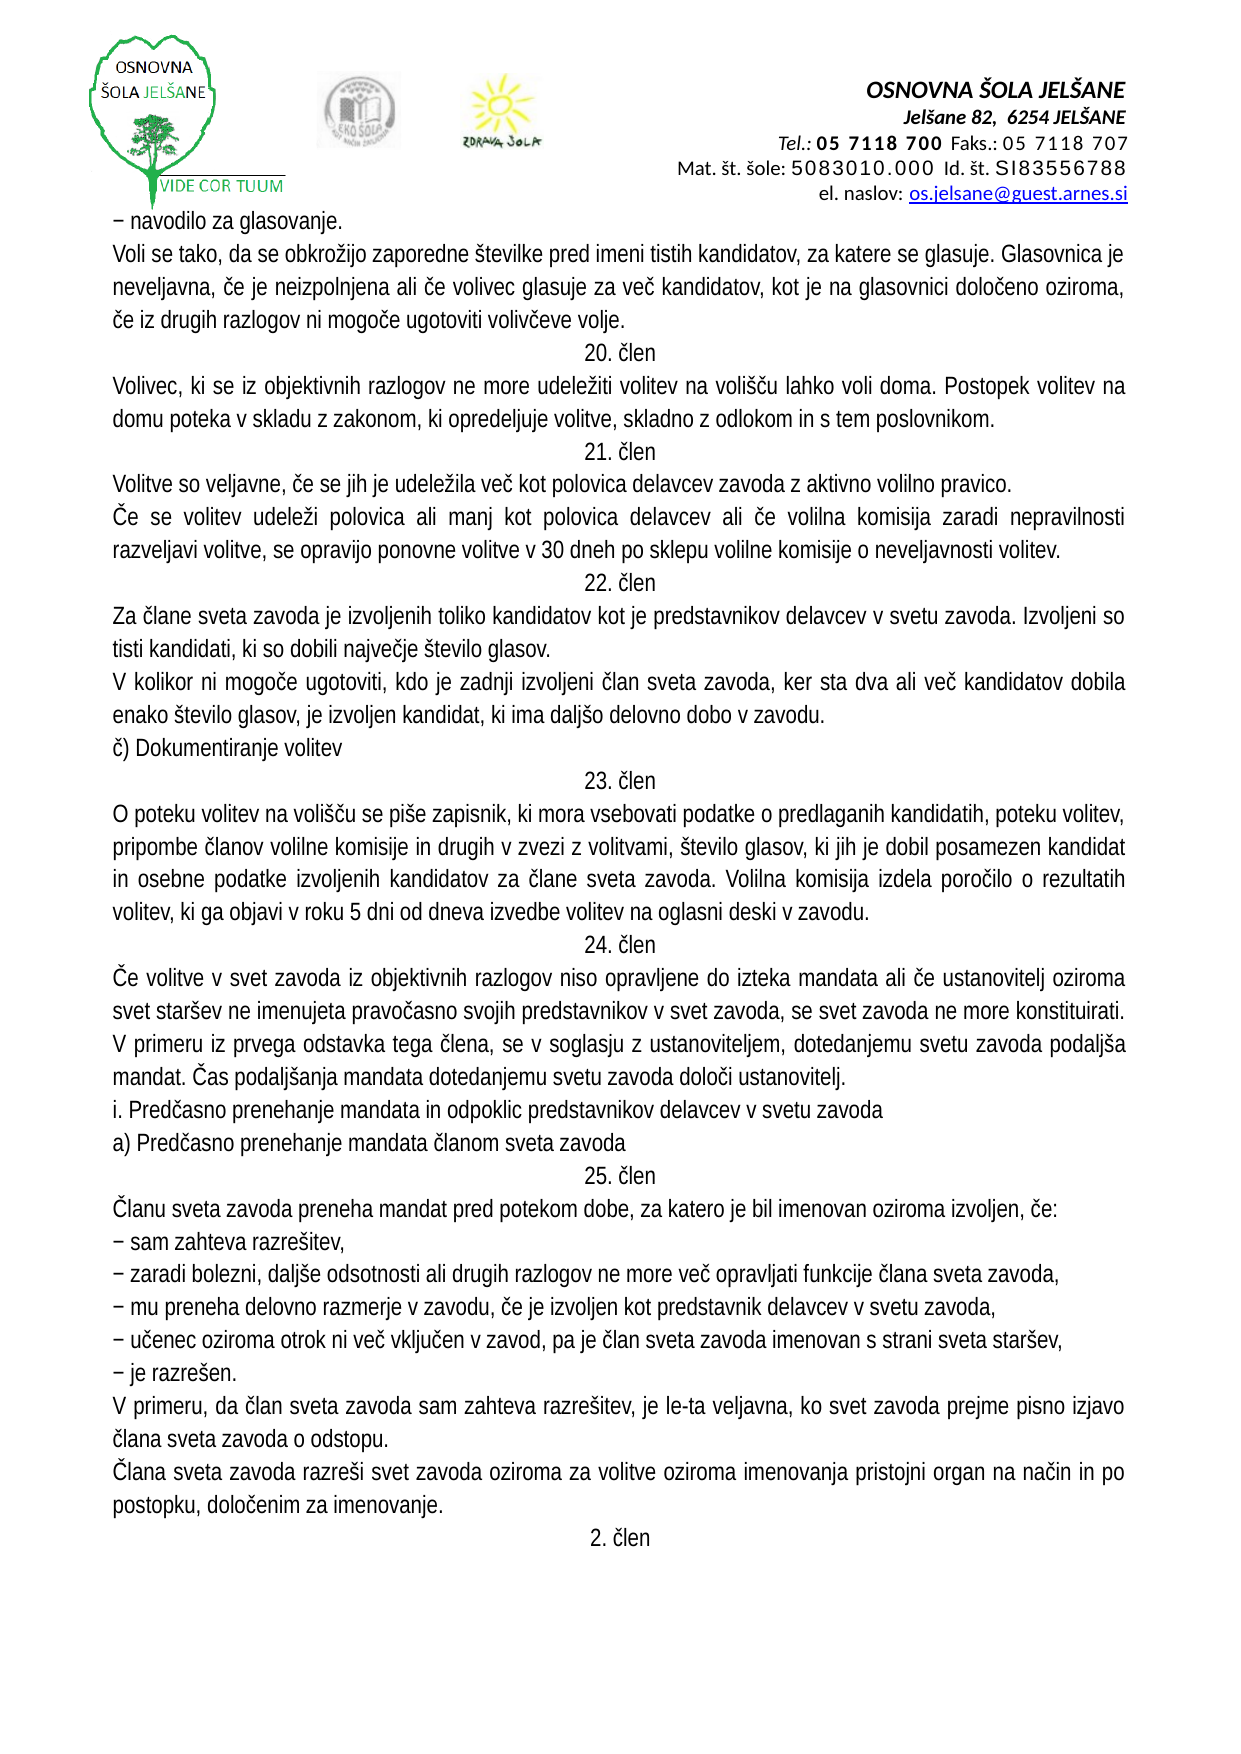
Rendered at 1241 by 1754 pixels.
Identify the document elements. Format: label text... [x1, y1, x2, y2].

text Če volitve v svet zavoda iz objektivnih razlogov niso opravljene do izteka mandata ali če ustanovitelj oziroma svet staršev ne imenujeta pravočasno svojih predstavnikov v svet zavoda, se svet zavoda ne more konstituirati. V primeru iz prvega odstavka tega člena, se v soglasju z ustanoviteljem, dotedanjemu svetu zavoda podaljša mandat. Čas podaljšanja mandata dotedanjemu svetu zavoda določi ustanovitelj. [112, 963, 1128, 1091]
text − sam zahteva razrešitev, [112, 1226, 1128, 1255]
text − je razrešen. [112, 1358, 1128, 1387]
text 23. člen [112, 766, 1128, 794]
text V primeru, da član sveta zavoda sam zahteva razrešitev, je le-ta veljavna, ko svet zavoda prejme pisno izjavo člana sveta zavoda o odstopu. [112, 1391, 1128, 1453]
text i. Predčasno prenehanje mandata in odpoklic predstavnikov delavcev v svetu zavoda [112, 1095, 1128, 1123]
text 21. člen [112, 436, 1128, 465]
text Volitve so veljavne, če se jih je udeležila več kot polovica delavcev zavoda z aktivno volilno pravico. [112, 469, 1128, 498]
text 24. člen [112, 930, 1128, 959]
text 25. člen [112, 1161, 1128, 1189]
text − zaradi bolezni, daljše odsotnosti ali drugih razlogov ne more več opravljati funkcije člana sveta zavoda, [112, 1259, 1128, 1288]
text 20. člen [112, 338, 1128, 366]
text Volivec, ki se iz objektivnih razlogov ne more udeležiti volitev na volišču lahko voli doma. Postopek volitev na domu poteka v skladu z zakonom, ki opredeljuje volitve, skladno z odlokom in s tem poslovnikom. [112, 371, 1128, 432]
picture [316, 71, 402, 150]
text − navodilo za glasovanje. [112, 206, 1128, 235]
text − učenec oziroma otrok ni več vključen v zavod, pa je član sveta zavoda imenovan s strani sveta staršev, [112, 1325, 1128, 1354]
text Če se volitev udeleži polovica ali manj kot polovica delavcev ali če volilna komisija zaradi nepravilnosti razveljavi volitve, se opravijo ponovne volitve v 30 dneh po sklepu volilne komisije o neveljavnosti volitev. [112, 502, 1128, 564]
text V kolikor ni mogoče ugotoviti, kdo je zadnji izvoljeni član sveta zavoda, ker sta dva ali več kandidatov dobila enako število glasov, je izvoljen kandidat, ki ima daljšo delovno dobo v zavodu. [112, 667, 1128, 728]
text 2. člen [112, 1523, 1128, 1551]
picture [82, 25, 291, 215]
text Za člane sveta zavoda je izvoljenih toliko kandidatov kot je predstavnikov delavcev v svetu zavoda. Izvoljeni so tisti kandidati, ki so dobili največje število glasov. [112, 601, 1128, 663]
text − mu preneha delovno razmerje v zavodu, če je izvoljen kot predstavnik delavcev v svetu zavoda, [112, 1292, 1128, 1321]
text č) Dokumentiranje volitev [112, 733, 1128, 761]
text 22. člen [112, 568, 1128, 597]
text O poteku volitev na volišču se piše zapisnik, ki mora vsebovati podatke o predlaganih kandidatih, poteku volitev, pripombe članov volilne komisije in drugih v zvezi z volitvami, število glasov, ki jih je dobil posamezen kandidat in osebne podatke izvoljenih kandidatov za člane sveta zavoda. Volilna komisija izdela poročilo o rezultatih volitev, ki ga objavi v roku 5 dni od dneva izvedbe volitev na oglasni deski v zavodu. [112, 798, 1128, 926]
text Članu sveta zavoda preneha mandat pred potekom dobe, za katero je bil imenovan oziroma izvoljen, če: [112, 1193, 1128, 1222]
picture [460, 73, 544, 150]
text Člana sveta zavoda razreši svet zavoda oziroma za volitve oziroma imenovanja pristojni organ na način in po postopku, določenim za imenovanje. [112, 1457, 1128, 1518]
text Voli se tako, da se obkrožijo zaporedne številke pred imeni tistih kandidatov, za katere se glasuje. Glasovnica je neveljavna, če je neizpolnjena ali če volivec glasuje za več kandidatov, kot je na glasovnici določeno oziroma, če iz drugih razlogov ni mogoče ugotoviti volivčeve volje. [112, 239, 1128, 333]
text a) Predčasno prenehanje mandata članom sveta zavoda [112, 1128, 1128, 1156]
